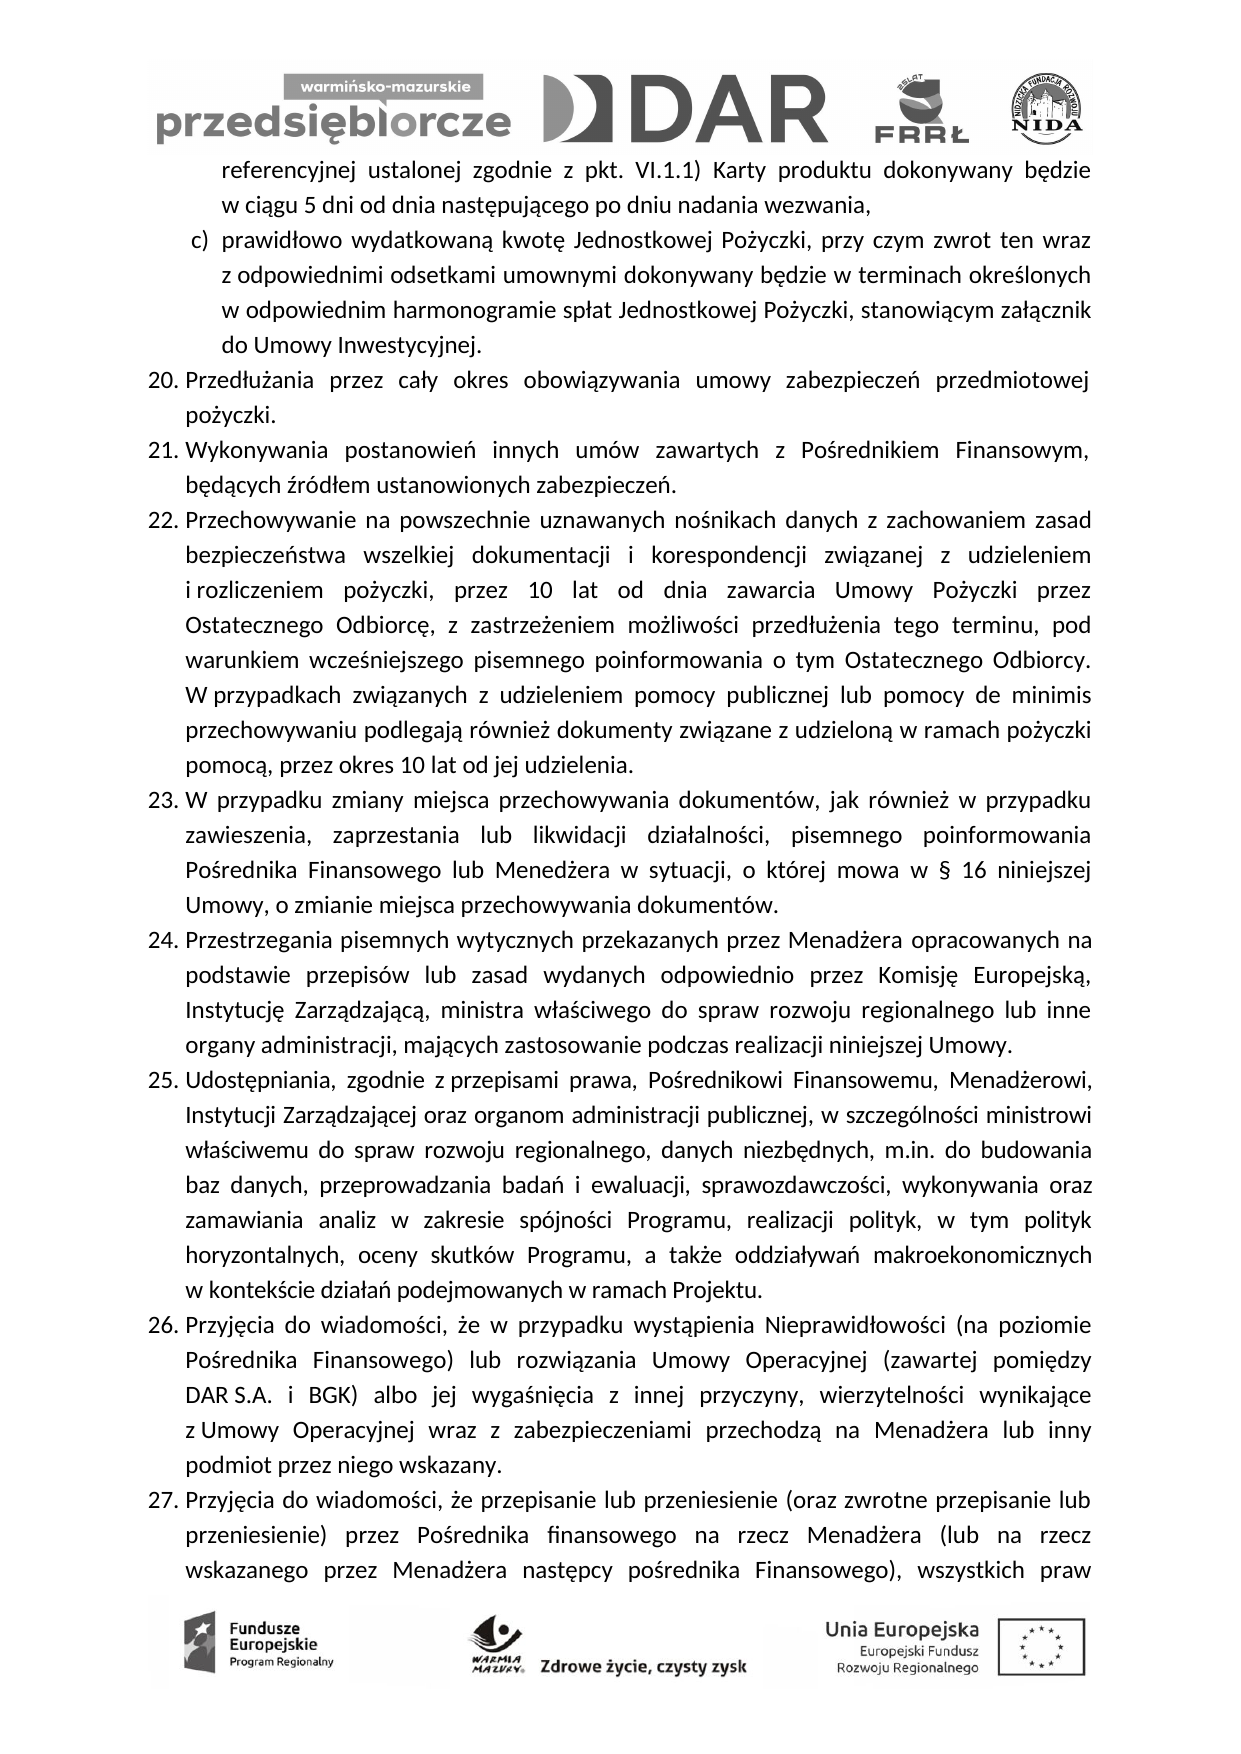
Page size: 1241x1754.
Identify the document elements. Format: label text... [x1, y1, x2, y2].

list Przedłużania przez cały okres obowiązywania umowy zabezpieczeń przedmiotowej pożyczki. [148, 364, 1090, 430]
list Przestrzegania pisemnych wytycznych przekazanych przez Menadżera opracowanych na podstawie przepisów lub zasad wydanych odpowiednio przez Komisję Europejską, Instytucję Zarządzającą, ministra właściwego do spraw rozwoju regionalnego lub inne organy administracji, mających zastosowanie podczas realizacji niniejszej Umowy. [148, 924, 1093, 1060]
list Przyjęcia do wiadomości, że w przypadku wystąpienia Nieprawidłowości (na poziomie Pośrednika Finansowego) lub rozwiązania Umowy Operacyjnej (zawartej pomiędzy DAR S.A. i BGK) albo jej wygaśnięcia z innej przyczyny, wierzytelności wynikające z Umowy Operacyjnej wraz z zabezpieczeniami przechodzą na Menadżera lub inny podmiot przez niego wskazany. [148, 1309, 1093, 1480]
list prawidłowo wydatkowaną kwotę Jednostkowej Pożyczki, przy czym zwrot ten wraz z odpowiednimi odsetkami umownymi dokonywany będzie w terminach określonych w odpowiednim harmonogramie spłat Jednostkowej Pożyczki, stanowiącym załącznik do Umowy Inwestycyjnej. [191, 224, 1093, 360]
list Udostępniania, zgodnie z przepisami prawa, Pośrednikowi Finansowemu, Menadżerowi, Instytucji Zarządzającej oraz organom administracji publicznej, w szczególności ministrowi właściwemu do spraw rozwoju regionalnego, danych niezbędnych, m.in. do budowania baz danych, przeprowadzania badań i ewaluacji, sprawozdawczości, wykonywania oraz zamawiania analiz w zakresie spójności Programu, realizacji polityk, w tym polityk horyzontalnych, oceny skutków Programu, a także oddziaływań makroekonomicznych w kontekście działań podejmowanych w ramach Projektu. [148, 1064, 1093, 1305]
list Wykonywania postanowień innych umów zawartych z Pośrednikiem Finansowym, będących źródłem ustanowionych zabezpieczeń. [148, 434, 1090, 500]
picture [147, 59, 1093, 155]
list Przechowywanie na powszechnie uznawanych nośnikach danych z zachowaniem zasad bezpieczeństwa wszelkiej dokumentacji i korespondencji związanej z udzieleniem i rozliczeniem pożyczki, przez 10 lat od dnia zawarcia Umowy Pożyczki przez Ostatecznego Odbiorcę, z zastrzeżeniem możliwości przedłużenia tego terminu, pod warunkiem wcześniejszego pisemnego poinformowania o tym Ostatecznego Odbiorcy. W przypadkach związanych z udzieleniem pomocy publicznej lub pomocy de minimis przechowywaniu podlegają również dokumenty związane z udzieloną w ramach pożyczki pomocą, przez okres 10 lat od jej udzielenia. [148, 504, 1093, 780]
picture [147, 1595, 1093, 1689]
list W przypadku zmiany miejsca przechowywania dokumentów, jak również w przypadku zawieszenia, zaprzestania lub likwidacji działalności, pisemnego poinformowania Pośrednika Finansowego lub Menedżera w sytuacji, o której mowa w § 16 niniejszej Umowy, o zmianie miejsca przechowywania dokumentów. [148, 784, 1093, 920]
